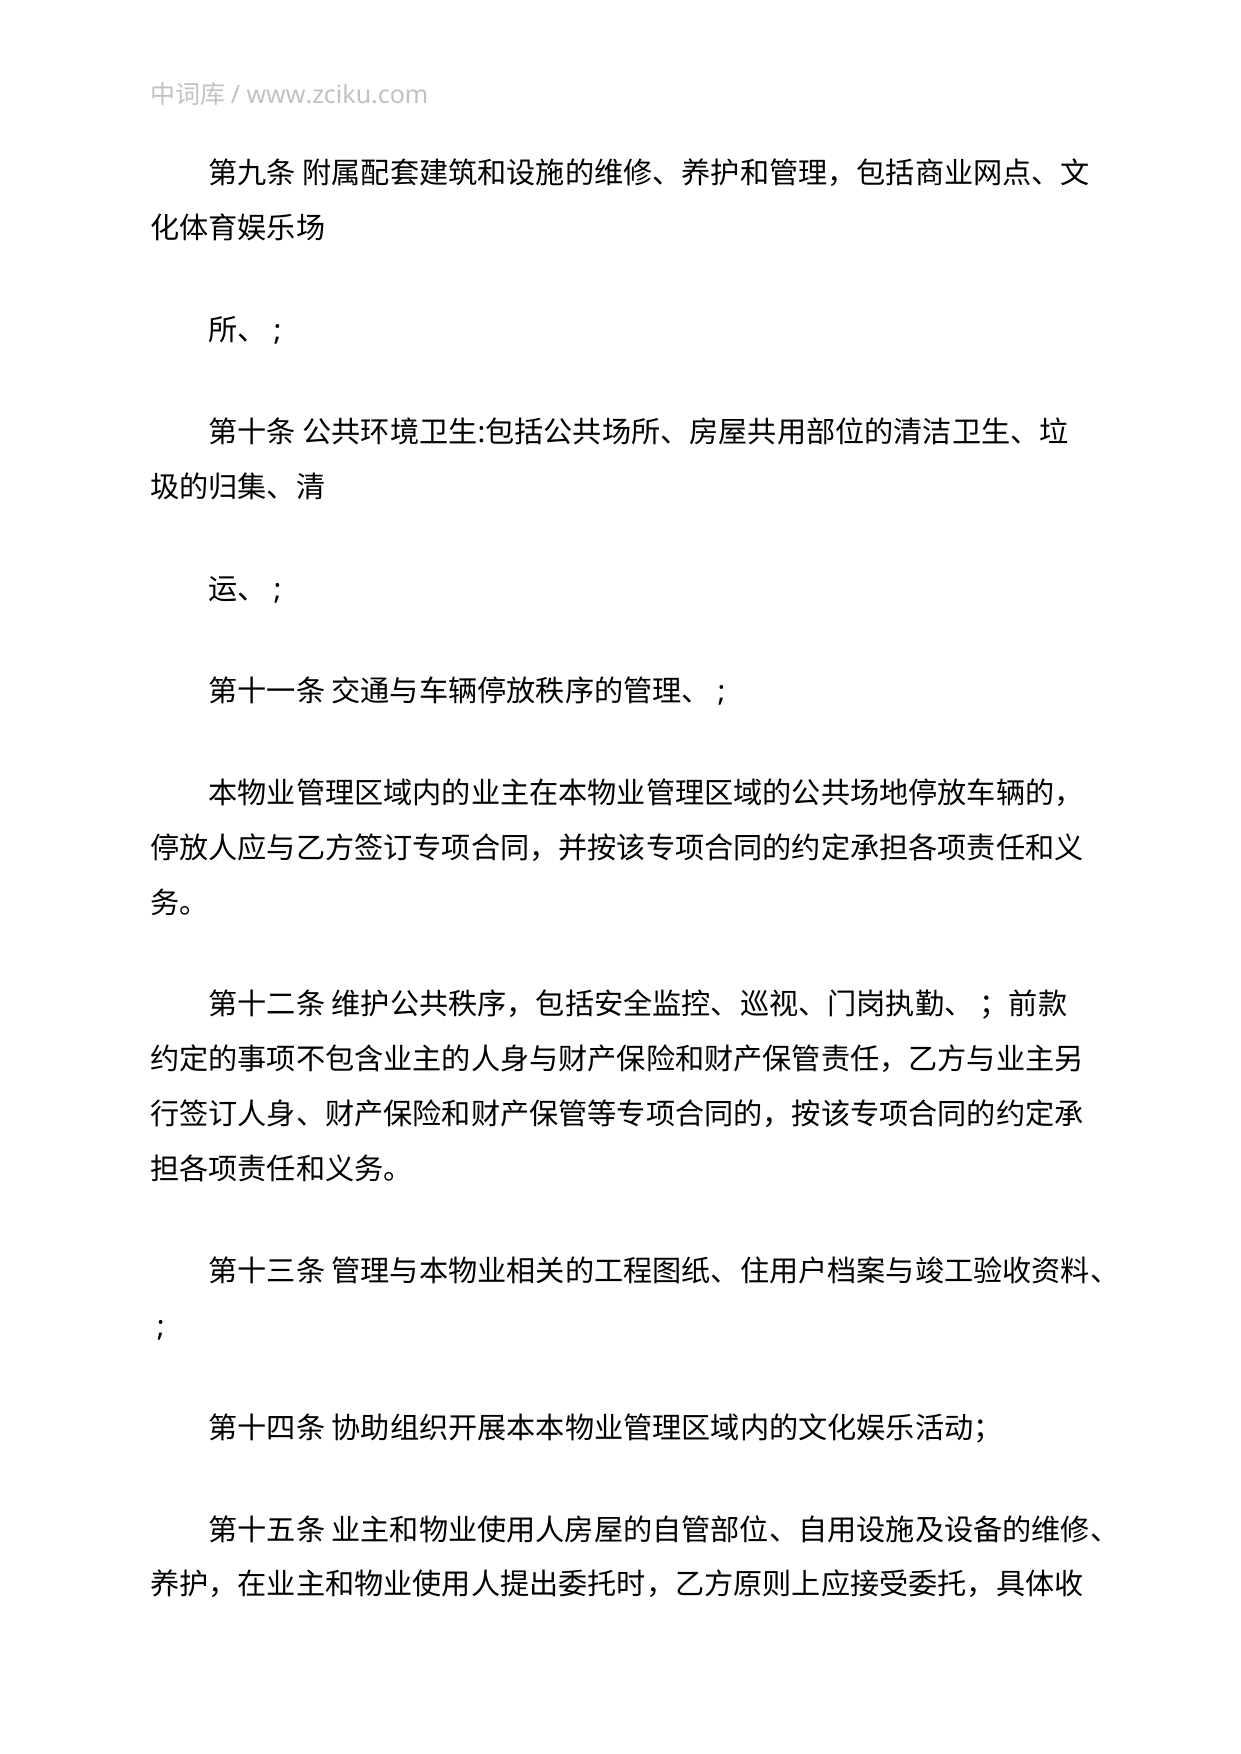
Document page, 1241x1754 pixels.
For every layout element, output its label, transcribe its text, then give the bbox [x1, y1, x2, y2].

text 运、 ; [150, 565, 1090, 608]
text 本物业管理区域内的业主在本物业管理区域的公共场地停放车辆的，停放人应与乙方签订专项合同，并按该专项合同的约定承担各项责任和义务。 [150, 769, 1090, 921]
text 第十三条 管理与本物业相关的工程图纸、住用户档案与竣工验收资料、 ; [150, 1247, 1090, 1345]
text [150, 1506, 1090, 1603]
text 第十一条 交通与车辆停放秩序的管理、 ; [150, 667, 1090, 710]
text 第十二条 维护公共秩序，包括安全监控、巡视、门岗执勤、 ；前款约定的事项不包含业主的人身与财产保险和财产保管责任，乙方与业主另行签订人身、财产保险和财产保管等专项合同的，按该专项合同的约定承担各项责任和义务。 [150, 981, 1090, 1188]
text 第十四条 协助组织开展本本物业管理区域内的文化娱乐活动； [150, 1404, 1090, 1447]
text 所、 ; [150, 307, 1090, 349]
text 第九条 附属配套建筑和设施的维修、养护和管理，包括商业网点、文化体育娱乐场 [150, 150, 1090, 247]
text 第十条 公共环境卫生:包括公共场所、房屋共用部位的清洁卫生、垃圾的归集、清 [150, 409, 1090, 506]
